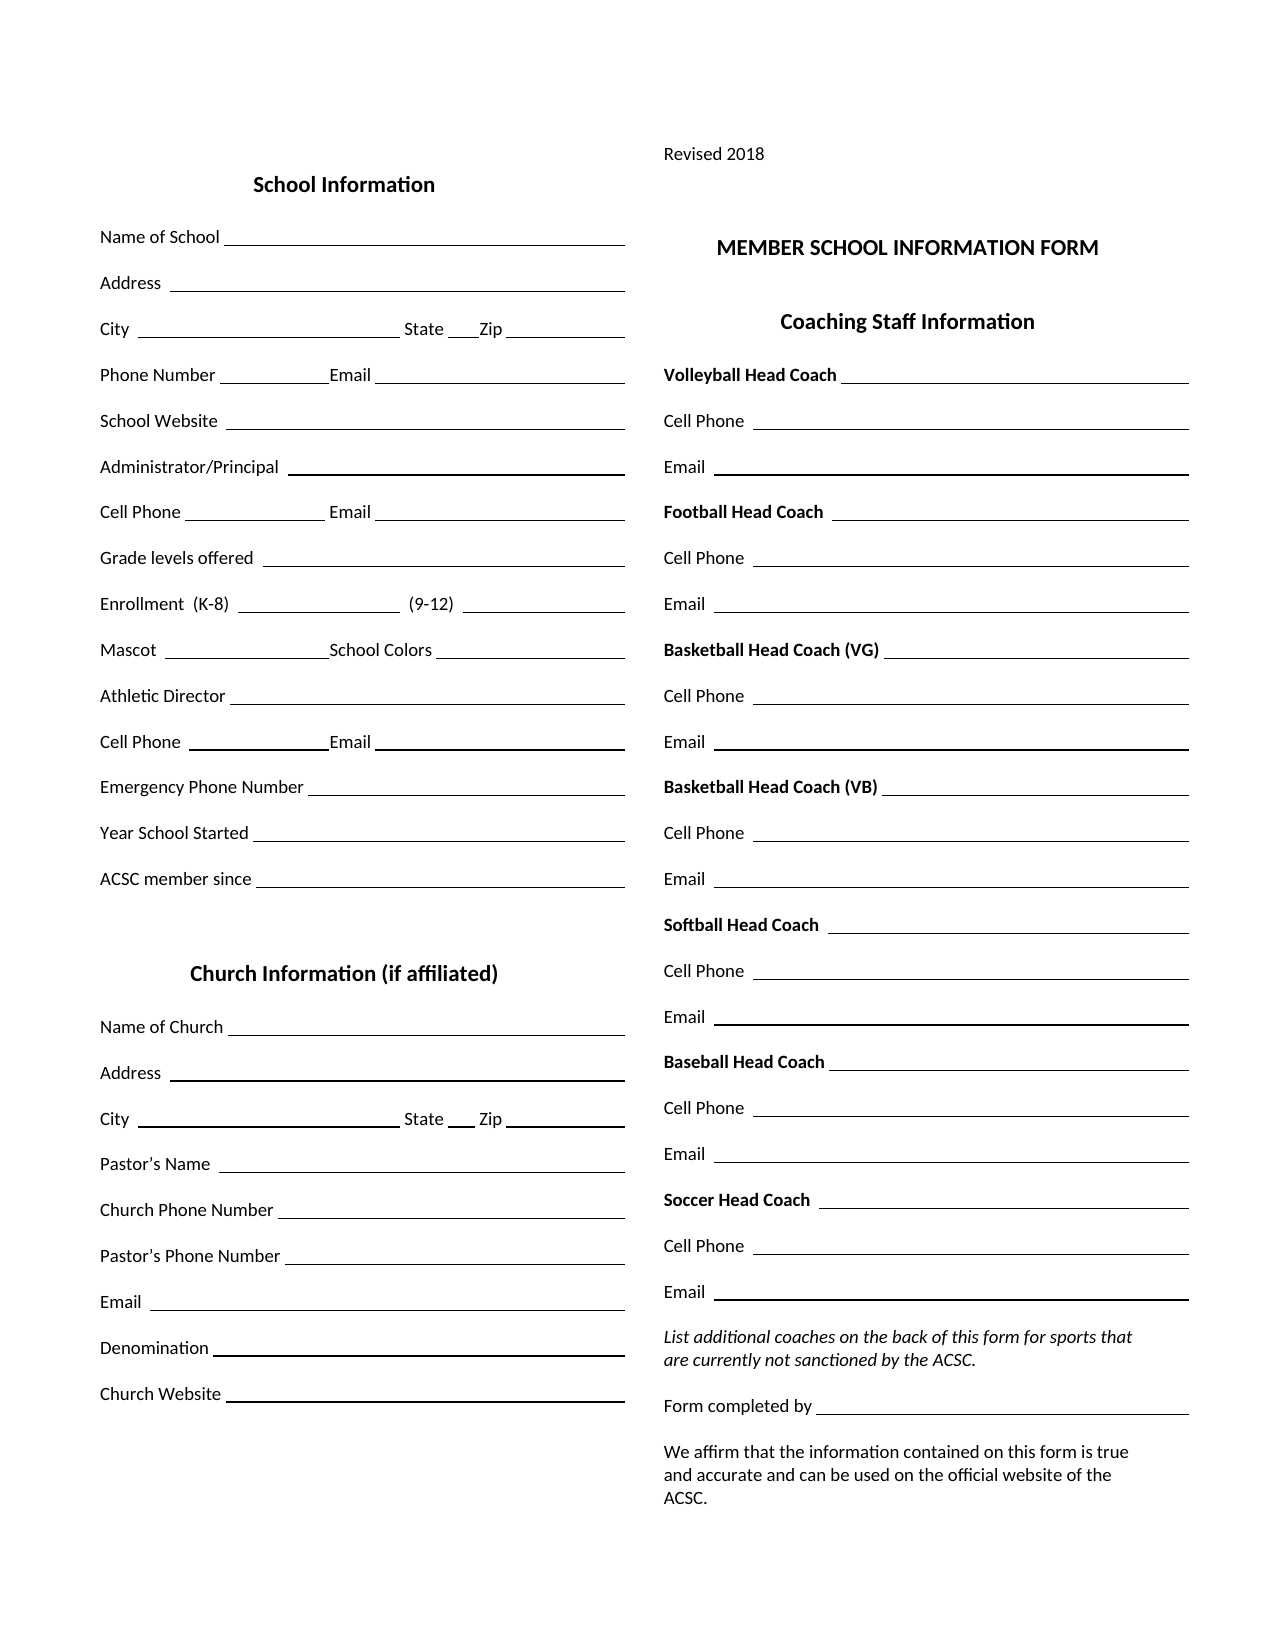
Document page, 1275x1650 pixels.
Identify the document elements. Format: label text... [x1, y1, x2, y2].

text Volleyball Head Coach [663, 363, 1152, 386]
text Cell Phone [663, 959, 1152, 982]
text Grade levels offered [100, 547, 588, 569]
text Baseball Head Coach [663, 1051, 1152, 1074]
text Email [663, 1280, 1152, 1303]
text Administrator/Principal [100, 455, 588, 478]
text Address [100, 1061, 588, 1084]
text Revised 2018 [663, 142, 1152, 164]
text We affirm that the information contained on this form is true and accurate and can be used on the official website of the ACSC. [663, 1440, 1152, 1509]
text Basketball Head Coach (VG) [663, 638, 1152, 661]
text Name of School [100, 226, 588, 249]
text Cell Phone Email [100, 730, 588, 753]
text Email [663, 592, 1152, 615]
text School Information [100, 170, 588, 198]
text Year School Started [100, 822, 588, 844]
text Coaching Staff Information [663, 307, 1152, 335]
text Mascot School Colors [100, 638, 588, 661]
text Soccer Head Coach [663, 1188, 1152, 1211]
text Cell Phone [663, 822, 1152, 844]
text Pastor’s Name [100, 1153, 588, 1176]
text Email [663, 455, 1152, 478]
text School Website [100, 409, 588, 432]
text Email [663, 1005, 1152, 1028]
text Cell Phone [663, 409, 1152, 432]
text Email [663, 730, 1152, 753]
text ACSC member since [100, 867, 588, 890]
text Denomination [100, 1336, 588, 1359]
text Church Information (if affiliated) [100, 959, 588, 987]
text Phone Number Email [100, 363, 588, 386]
text Name of Church [100, 1015, 588, 1038]
text Cell Phone [663, 684, 1152, 707]
text Softball Head Coach [663, 913, 1152, 936]
text Email [663, 1142, 1152, 1165]
text Cell Phone [663, 547, 1152, 569]
text List additional coaches on the back of this form for sports that are currently not sanctioned by the ACSC. [663, 1326, 1152, 1372]
text Cell Phone [663, 1097, 1152, 1119]
text Cell Phone Email [100, 501, 588, 524]
text Form completed by [663, 1394, 1152, 1417]
text Basketball Head Coach (VB) [663, 776, 1152, 799]
text Cell Phone [663, 1234, 1152, 1257]
text Football Head Coach [663, 501, 1152, 524]
text Church Phone Number [100, 1198, 588, 1221]
text Church Website [100, 1382, 588, 1405]
text Email [100, 1290, 588, 1313]
text City State Zip [100, 1107, 588, 1130]
text Email [663, 867, 1152, 890]
text Address [100, 272, 588, 294]
text City State Zip [100, 317, 588, 340]
text Pastor’s Phone Number [100, 1244, 588, 1267]
text Enrollment (K-8) (9-12) [100, 592, 588, 615]
text Athletic Director [100, 684, 588, 707]
text MEMBER SCHOOL INFORMATION FORM [663, 233, 1152, 261]
text Emergency Phone Number [100, 776, 588, 799]
